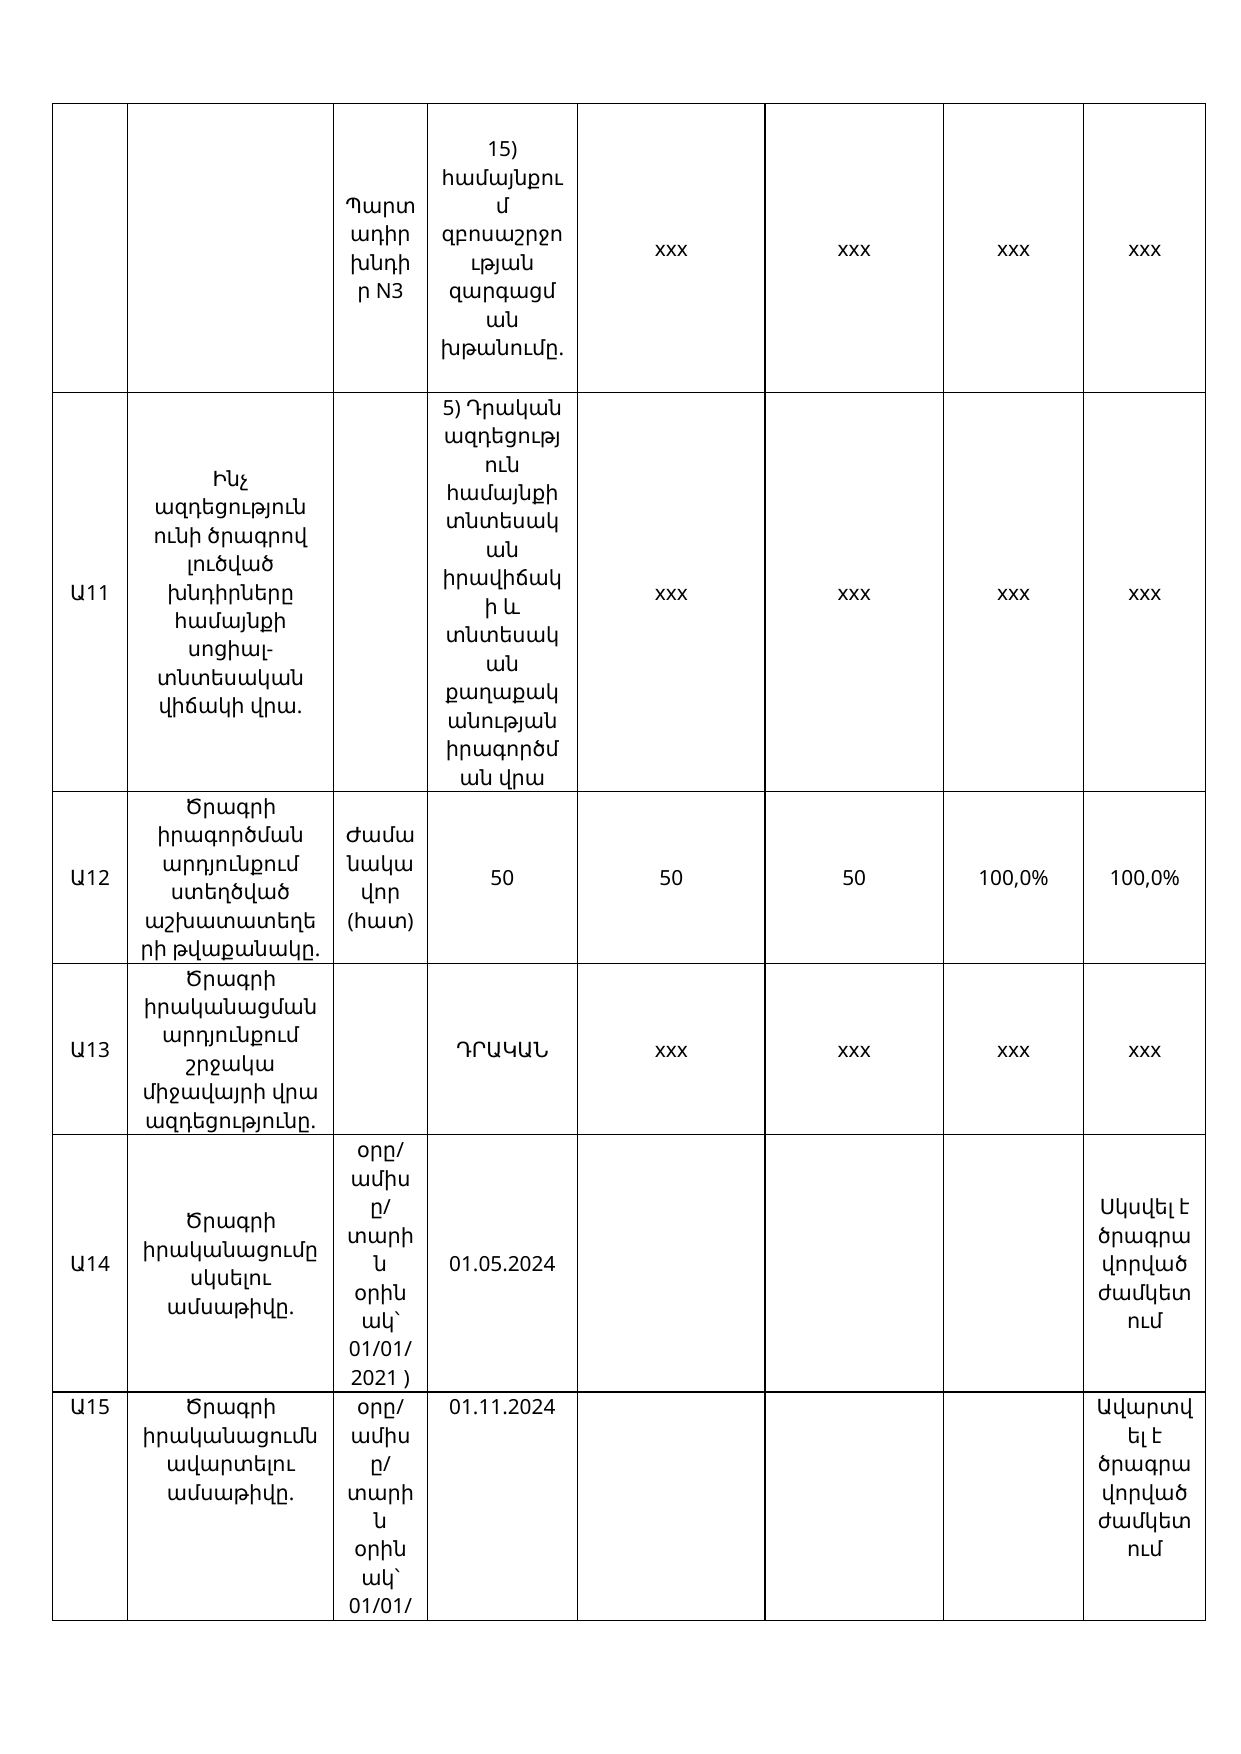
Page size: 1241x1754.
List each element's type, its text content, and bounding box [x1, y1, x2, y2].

table_cell xxx [766, 393, 943, 791]
table_cell 100,0% [944, 792, 1083, 963]
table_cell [1084, 1393, 1205, 1620]
table_cell Ինչ ազդեցություն ունի ծրագրով լուծված խնդիրները համայնքի սոցիալ-տնտեսական վիճակի վրա. [128, 393, 333, 791]
table_cell xxx [944, 393, 1083, 791]
table_cell 50 [428, 792, 577, 963]
table_cell [766, 1135, 943, 1391]
table_cell [578, 1135, 764, 1391]
table_cell Ծրագրի իրականացման արդյունքում շրջակա միջավայրի վրա ազդեցությունը. [128, 964, 333, 1134]
table_cell 01.05.2024 [428, 1135, 577, 1391]
table_cell [334, 964, 427, 1134]
table_cell Ծրագրի իրականացումը սկսելու ամսաթիվը. [128, 1135, 333, 1391]
table_cell xxx [1084, 964, 1205, 1134]
table_cell xxx [944, 964, 1083, 1134]
table_cell Ա13 [53, 964, 127, 1134]
table_cell Սկսվել է ծրագրավորված ժամկետում [1084, 1135, 1205, 1391]
table_cell օրը/ամիսը/տարին օրինակ՝ 01/01/2021 ) [334, 1135, 427, 1391]
table_cell 50 [766, 792, 943, 963]
table_cell 01.11.2024 [428, 1393, 577, 1620]
table_cell ԴՐԱԿԱՆ [428, 964, 577, 1134]
table_cell [53, 104, 127, 392]
table_cell [944, 1393, 1083, 1620]
table_cell Ծրագրի իրագործման արդյունքում ստեղծված աշխատատեղերի թվաքանակը. [128, 792, 333, 963]
table_cell [766, 1393, 943, 1620]
table_cell xxx [1084, 104, 1205, 392]
table_cell xxx [766, 104, 943, 392]
table_cell xxx [1084, 393, 1205, 791]
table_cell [128, 1393, 333, 1620]
table_cell Ա11 [53, 393, 127, 791]
table_cell [128, 104, 333, 392]
table_cell 100,0% [1084, 792, 1205, 963]
table_cell xxx [578, 964, 764, 1134]
table_cell Ա12 [53, 792, 127, 963]
table_cell Պարտադիր խնդիր N3 [334, 104, 427, 392]
table_cell [334, 393, 427, 791]
table_cell 50 [578, 792, 764, 963]
table_cell 15) համայնքում զբոսաշրջության զարգացման խթանումը. [428, 104, 577, 392]
table_cell Ա14 [53, 1135, 127, 1391]
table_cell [334, 1393, 427, 1620]
table_cell xxx [578, 104, 764, 392]
table_cell Ժամանակավոր (հատ) [334, 792, 427, 963]
table_cell [578, 1393, 764, 1620]
table_cell Ա15 [53, 1393, 127, 1620]
table_cell xxx [578, 393, 764, 791]
table_cell [944, 1135, 1083, 1391]
table_cell xxx [944, 104, 1083, 392]
table_cell xxx [766, 964, 943, 1134]
table_cell 5) Դրական ազդեցություն համայնքի տնտեսական իրավիճակի և տնտեսական քաղաքականության իրագործման վրա [428, 393, 577, 791]
